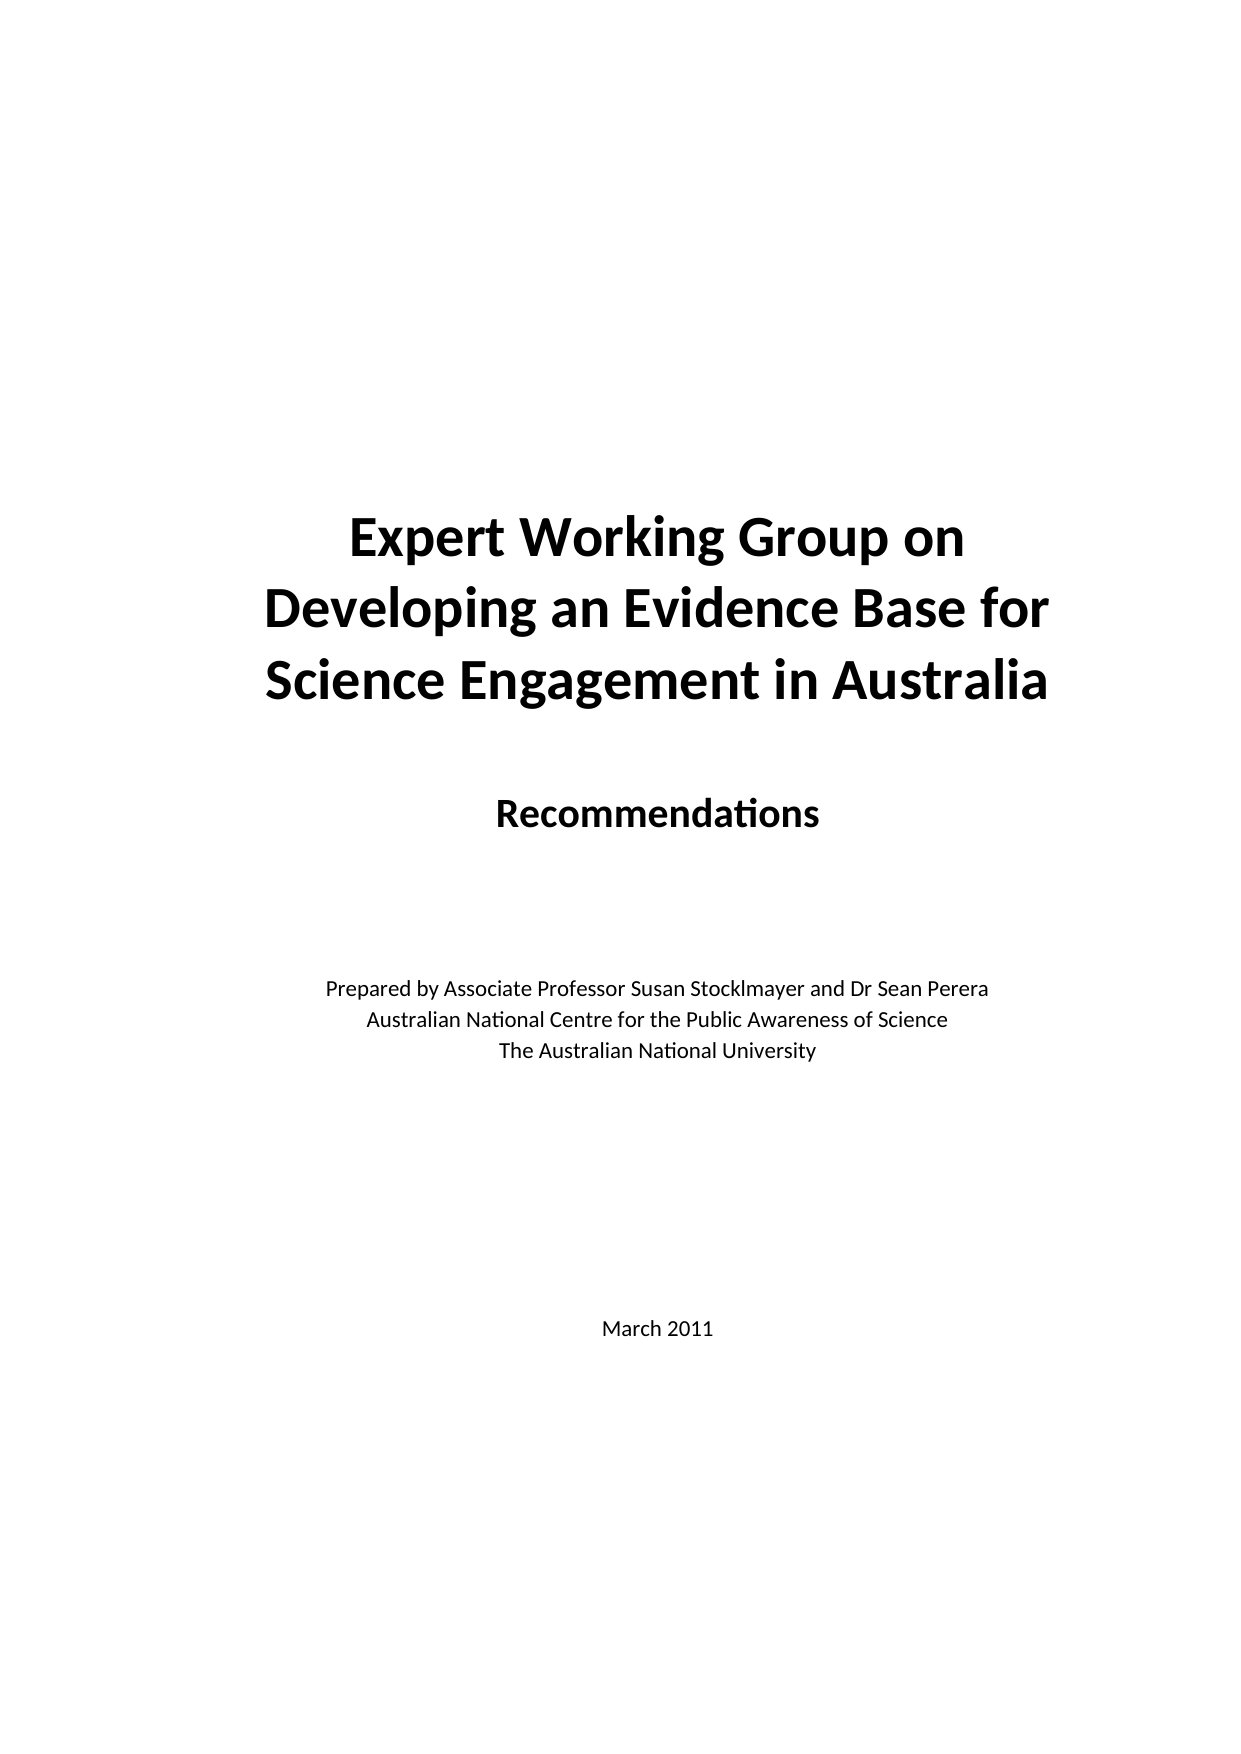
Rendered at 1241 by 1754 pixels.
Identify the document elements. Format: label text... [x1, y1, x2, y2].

title Expert Working Group on Developing an Evidence Base for Science Engagement in [225, 500, 1090, 714]
text March 2011 [225, 1310, 1090, 1342]
subtitle Recommendations [225, 787, 1090, 837]
text Prepared by Associate Professor Susan Stocklmayer and Dr Sean Perera Australian National Centre for the Public Awareness of Science The Australian National University [225, 971, 1090, 1064]
